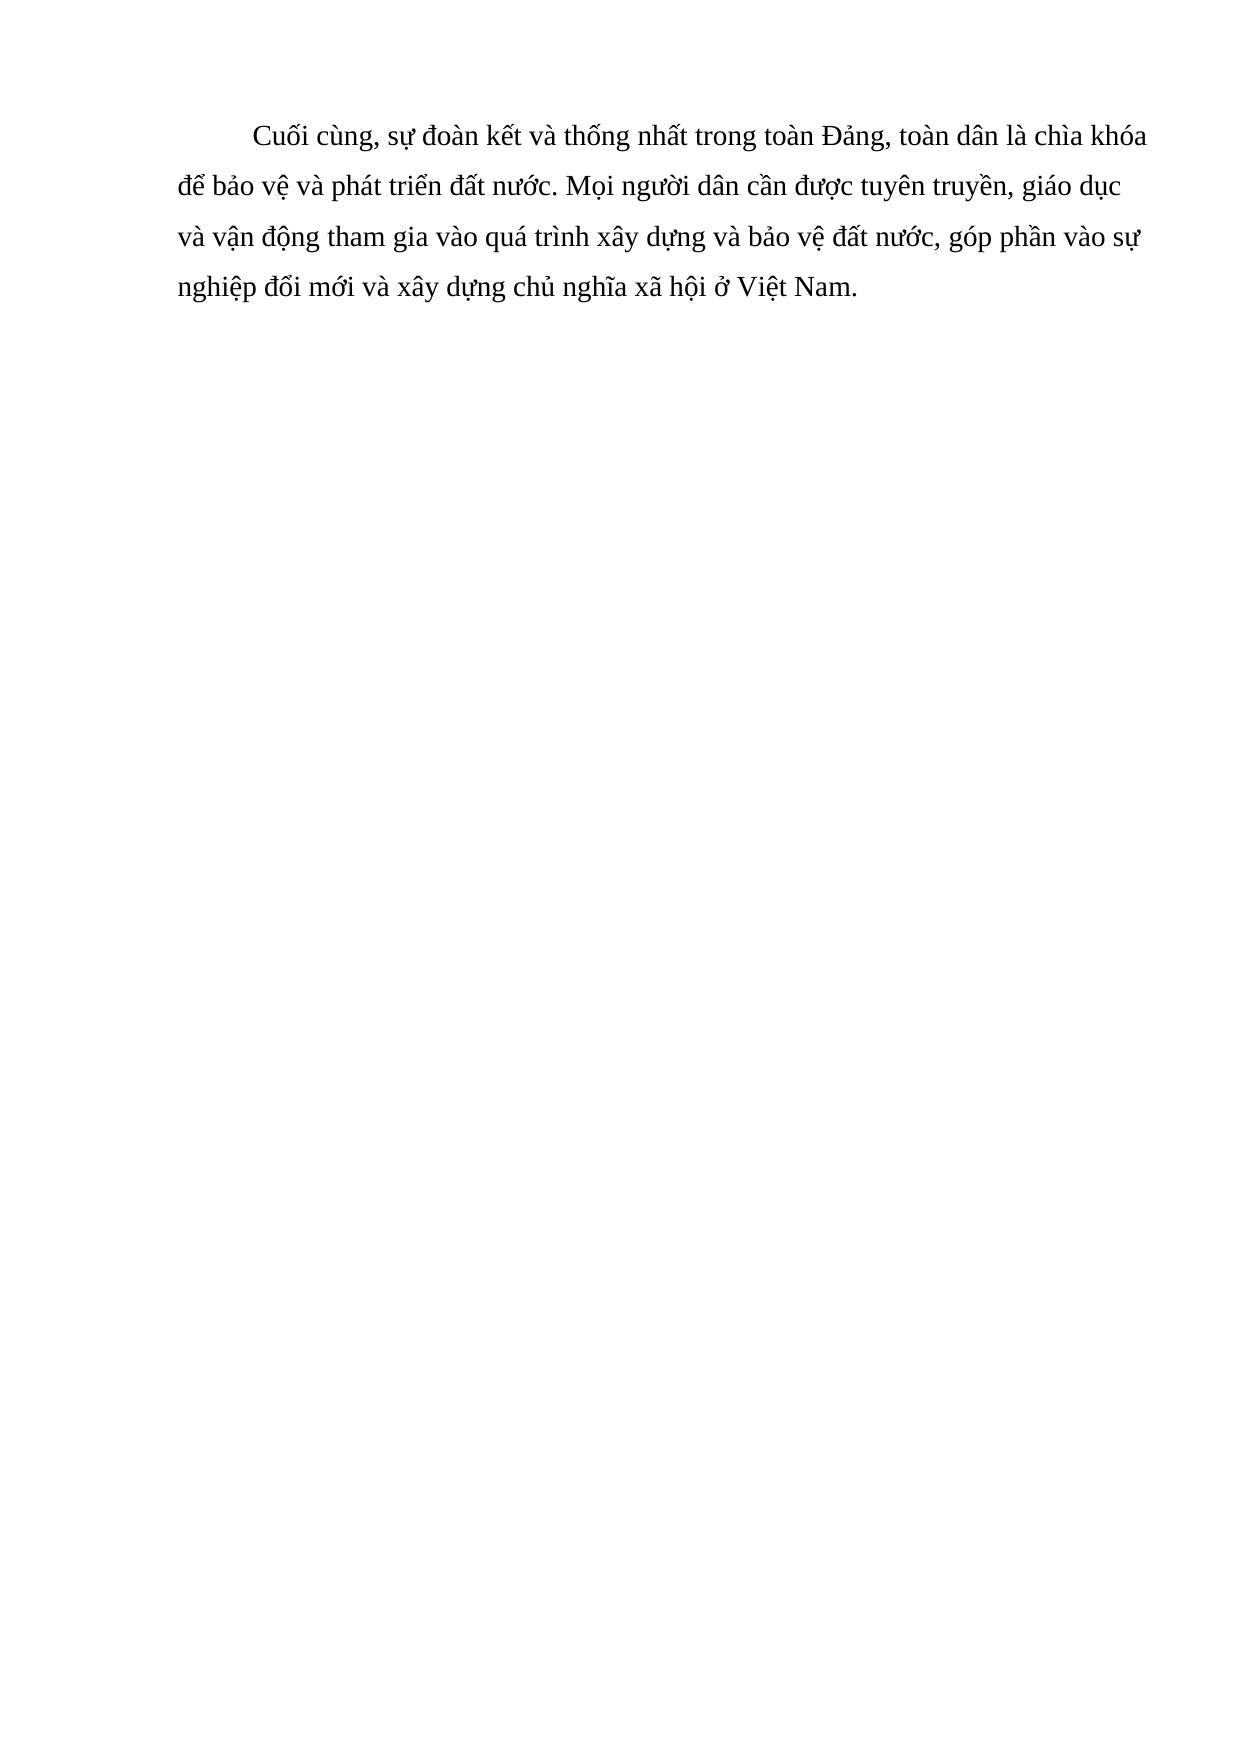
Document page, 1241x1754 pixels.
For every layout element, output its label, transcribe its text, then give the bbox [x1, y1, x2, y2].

text Cuối cùng, sự đoàn kết và thống nhất trong toàn Đảng, toàn dân là chìa khóa để bảo vệ và phát triển đất nước. Mọi người dân cần được tuyên truyền, giáo dục và vận động tham gia vào quá trình xây dựng và bảo vệ đất nước, góp phần vào sự nghiệp đổi mới và xây dựng chủ nghĩa xã hội ở Việt Nam. [177, 118, 1152, 303]
